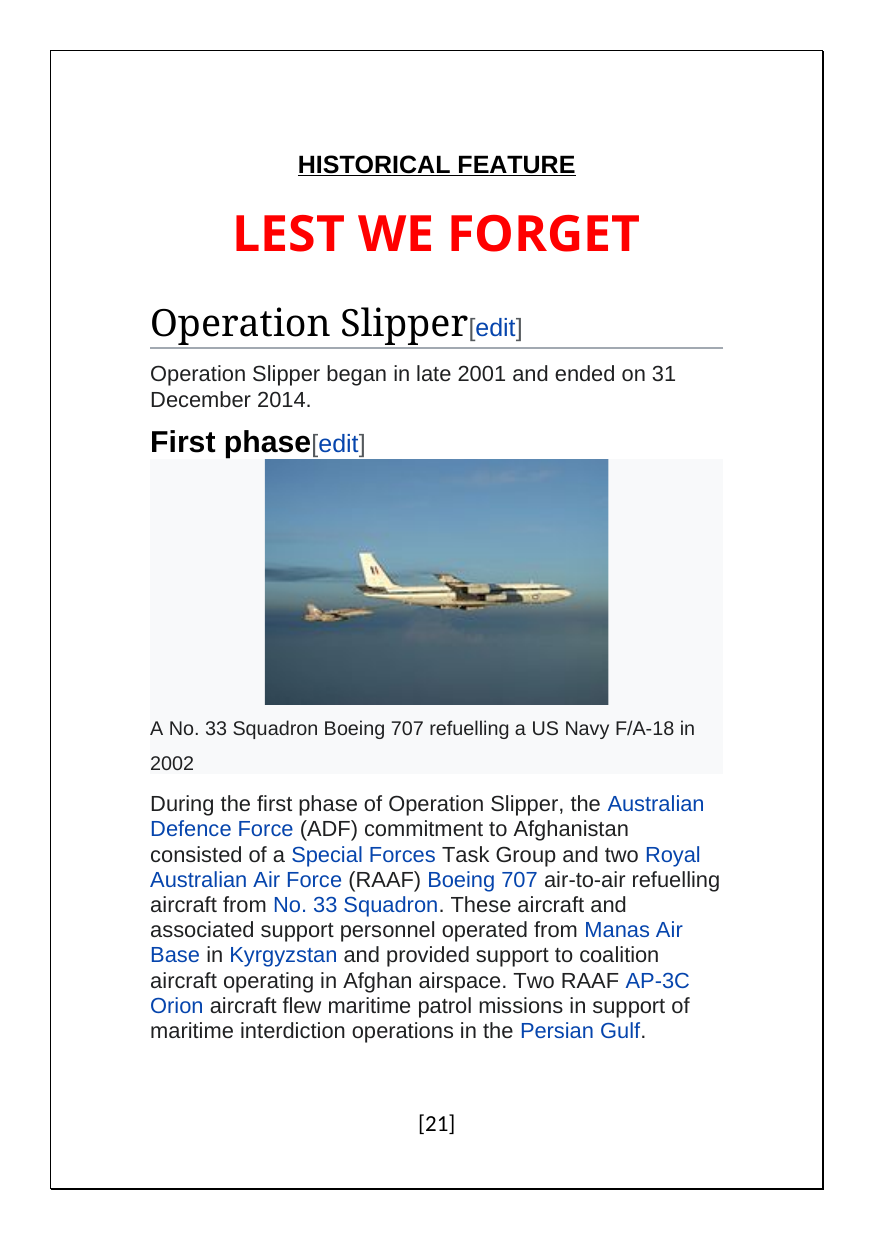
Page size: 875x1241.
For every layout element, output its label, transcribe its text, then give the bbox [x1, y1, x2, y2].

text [150, 791, 723, 1043]
text Operation Slipper[edit] [150, 296, 723, 347]
text Operation Slipper began in late 2001 and ended on 31 December 2014. [150, 361, 723, 412]
text HISTORICAL FEATURE [150, 150, 723, 179]
picture [264, 459, 609, 705]
text A No. 33 Squadron Boeing 707 refuelling a US Navy F/A-18 in 2002 [150, 704, 723, 774]
text First phase[edit] [150, 424, 723, 459]
text LEST WE FORGET [150, 198, 723, 266]
